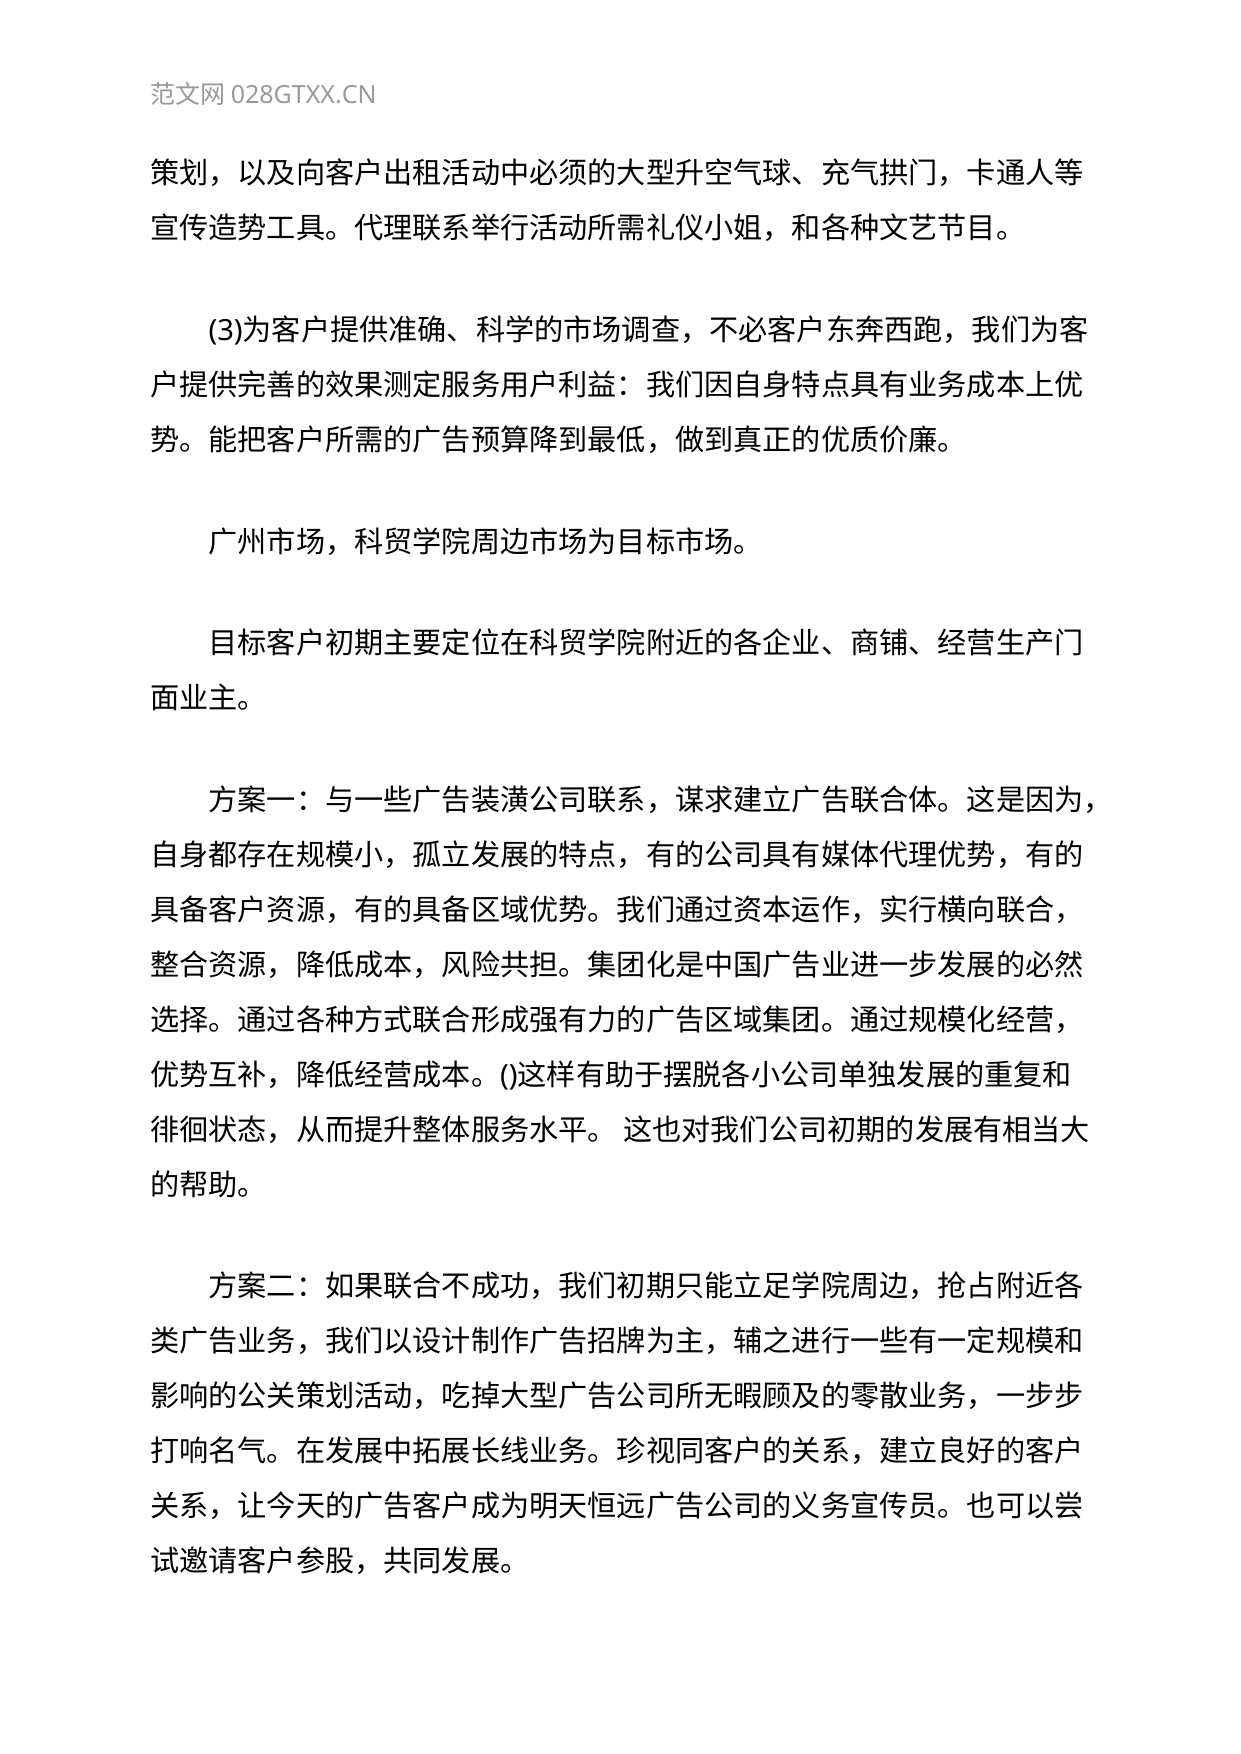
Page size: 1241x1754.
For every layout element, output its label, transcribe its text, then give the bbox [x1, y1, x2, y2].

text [150, 150, 1090, 247]
text 目标客户初期主要定位在科贸学院附近的各企业、商铺、经营生产门面业主。 [150, 620, 1090, 717]
text 方案二：如果联合不成功，我们初期只能立足学院周边，抢占附近各类广告业务，我们以设计制作广告招牌为主，辅之进行一些有一定规模和影响的公关策划活动，吃掉大型广告公司所无暇顾及的零散业务，一步步打响名气。在发展中拓展长线业务。珍视同客户的关系，建立良好的客户关系，让今天的广告客户成为明天恒远广告公司的义务宣传员。也可以尝试邀请客户参股，共同发展。 [150, 1263, 1090, 1580]
text (3)为客户提供准确、科学的市场调查，不必客户东奔西跑，我们为客户提供完善的效果测定服务用户利益：我们因自身特点具有业务成本上优势。能把客户所需的广告预算降到最低，做到真正的优质价廉。 [150, 307, 1090, 459]
text 广州市场，科贸学院周边市场为目标市场。 [150, 518, 1090, 561]
text 方案一：与一些广告装潢公司联系，谋求建立广告联合体。这是因为，自身都存在规模小，孤立发展的特点，有的公司具有媒体代理优势，有的具备客户资源，有的具备区域优势。我们通过资本运作，实行横向联合，整合资源，降低成本，风险共担。集团化是中国广告业进一步发展的必然选择。通过各种方式联合形成强有力的广告区域集团。通过规模化经营，优势互补，降低经营成本。()这样有助于摆脱各小公司单独发展的重复和徘徊状态，从而提升整体服务水平。 这也对我们公司初期的发展有相当大的帮助。 [150, 777, 1090, 1203]
